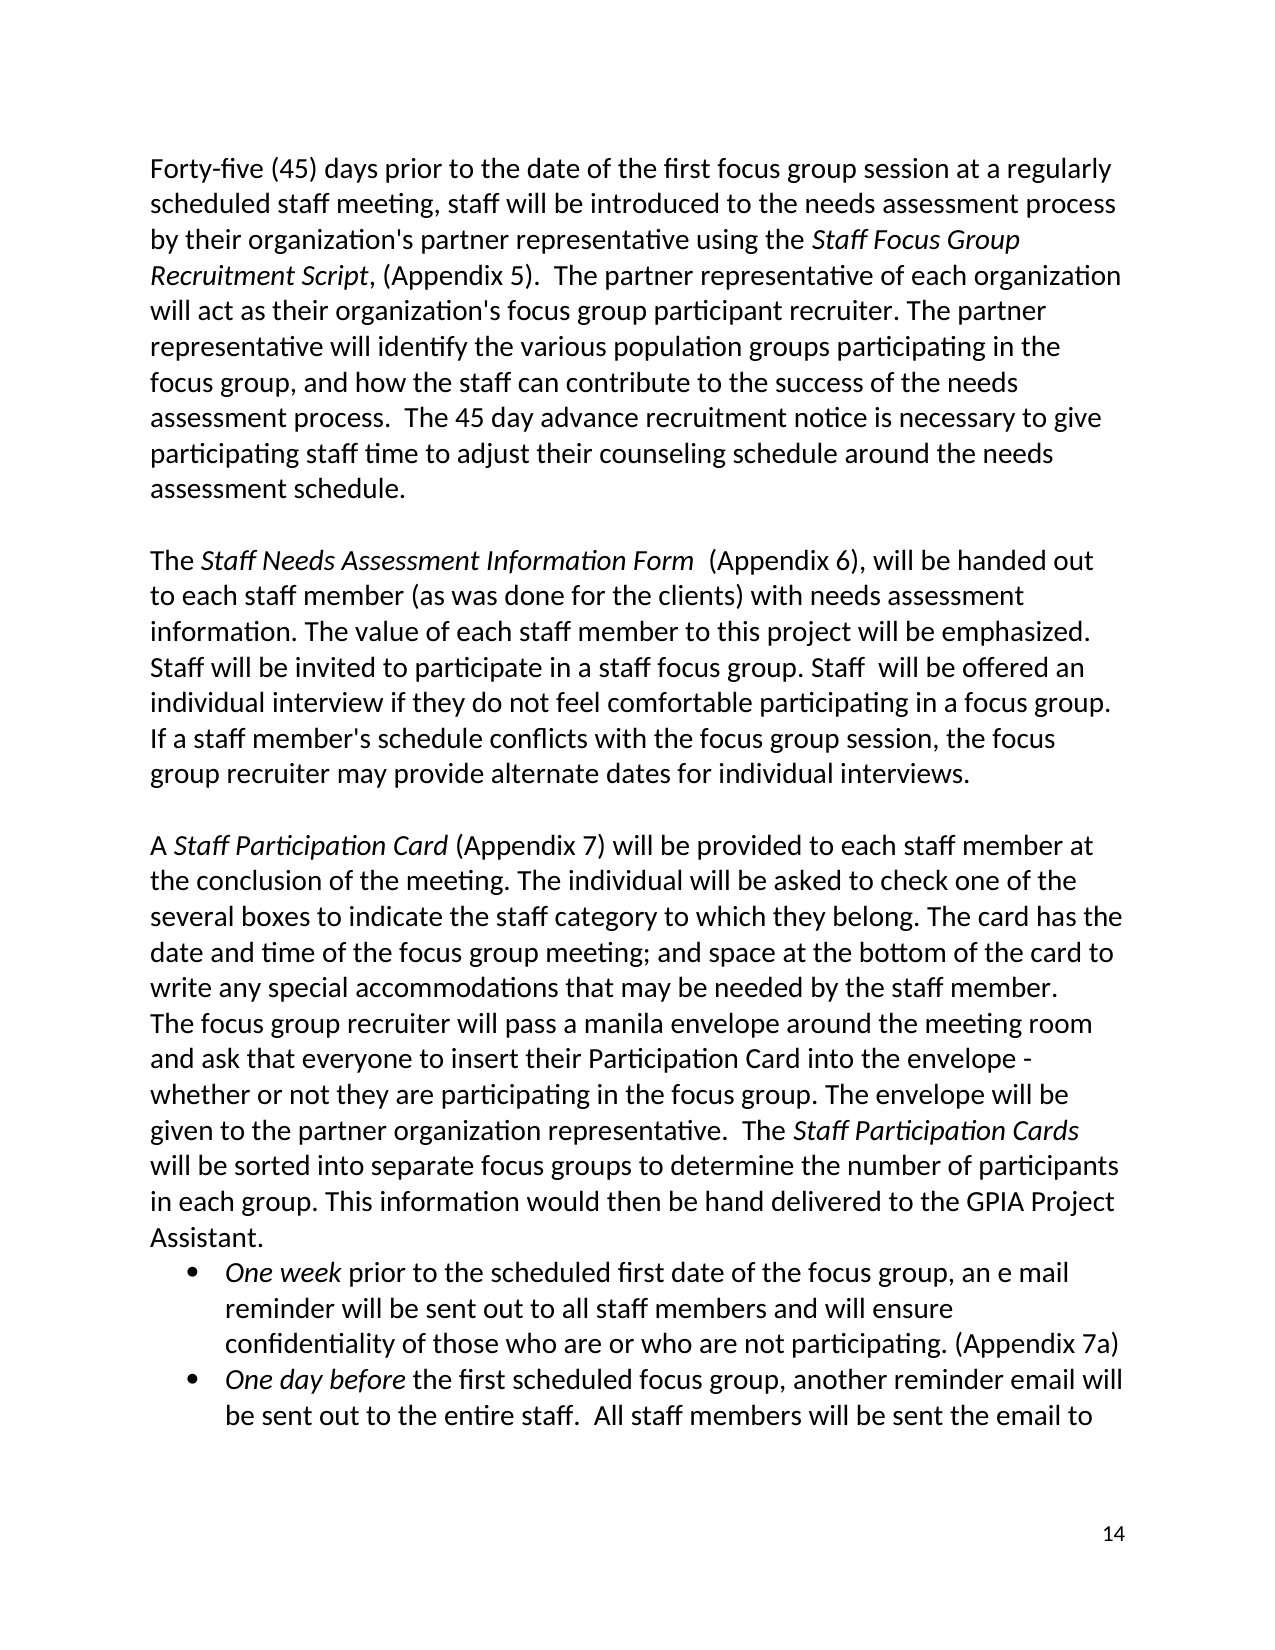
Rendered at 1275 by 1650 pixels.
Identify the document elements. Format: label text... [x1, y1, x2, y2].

list One week prior to the scheduled first date of the focus group, an e mail reminder will be sent out to all staff members and will ensure confidentiality of those who are or who are not participating. (Appendix 7a) [187, 1254, 1125, 1361]
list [187, 1361, 1125, 1432]
text The focus group recruiter will pass a manila envelope around the meeting room and ask that everyone to insert their Participation Card into the envelope - whether or not they are participating in the focus group. The envelope will be given to the partner organization representative. The Staff Participation Cards will be sorted into separate focus groups to determine the number of participants in each group. This information would then be hand delivered to the GPIA Project Assistant. [150, 1005, 1125, 1254]
text The Staff Needs Assessment Information Form (Appendix 6), will be handed out to each staff member (as was done for the clients) with needs assessment information. The value of each staff member to this project will be emphasized. Staff will be invited to participate in a staff focus group. Staff will be offered an individual interview if they do not feel comfortable participating in a focus group. If a staff member's schedule conflicts with the focus group session, the focus group recruiter may provide alternate dates for individual interviews. [150, 542, 1125, 791]
text Forty-five (45) days prior to the date of the first focus group session at a regularly scheduled staff meeting, staff will be introduced to the needs assessment process by their organization's partner representative using the Staff Focus Group Recruitment Script, (Appendix 5). The partner representative of each organization will act as their organization's focus group participant recruiter. The partner representative will identify the various population groups participating in the focus group, and how the staff can contribute to the success of the needs assessment process. The 45 day advance recruitment notice is necessary to give participating staff time to adjust their counseling schedule around the needs assessment schedule. [150, 150, 1125, 506]
text A Staff Participation Card (Appendix 7) will be provided to each staff member at the conclusion of the meeting. The individual will be asked to check one of the several boxes to indicate the staff category to which they belong. The card has the date and time of the focus group meeting; and space at the bottom of the card to write any special accommodations that may be needed by the staff member. [150, 827, 1125, 1005]
